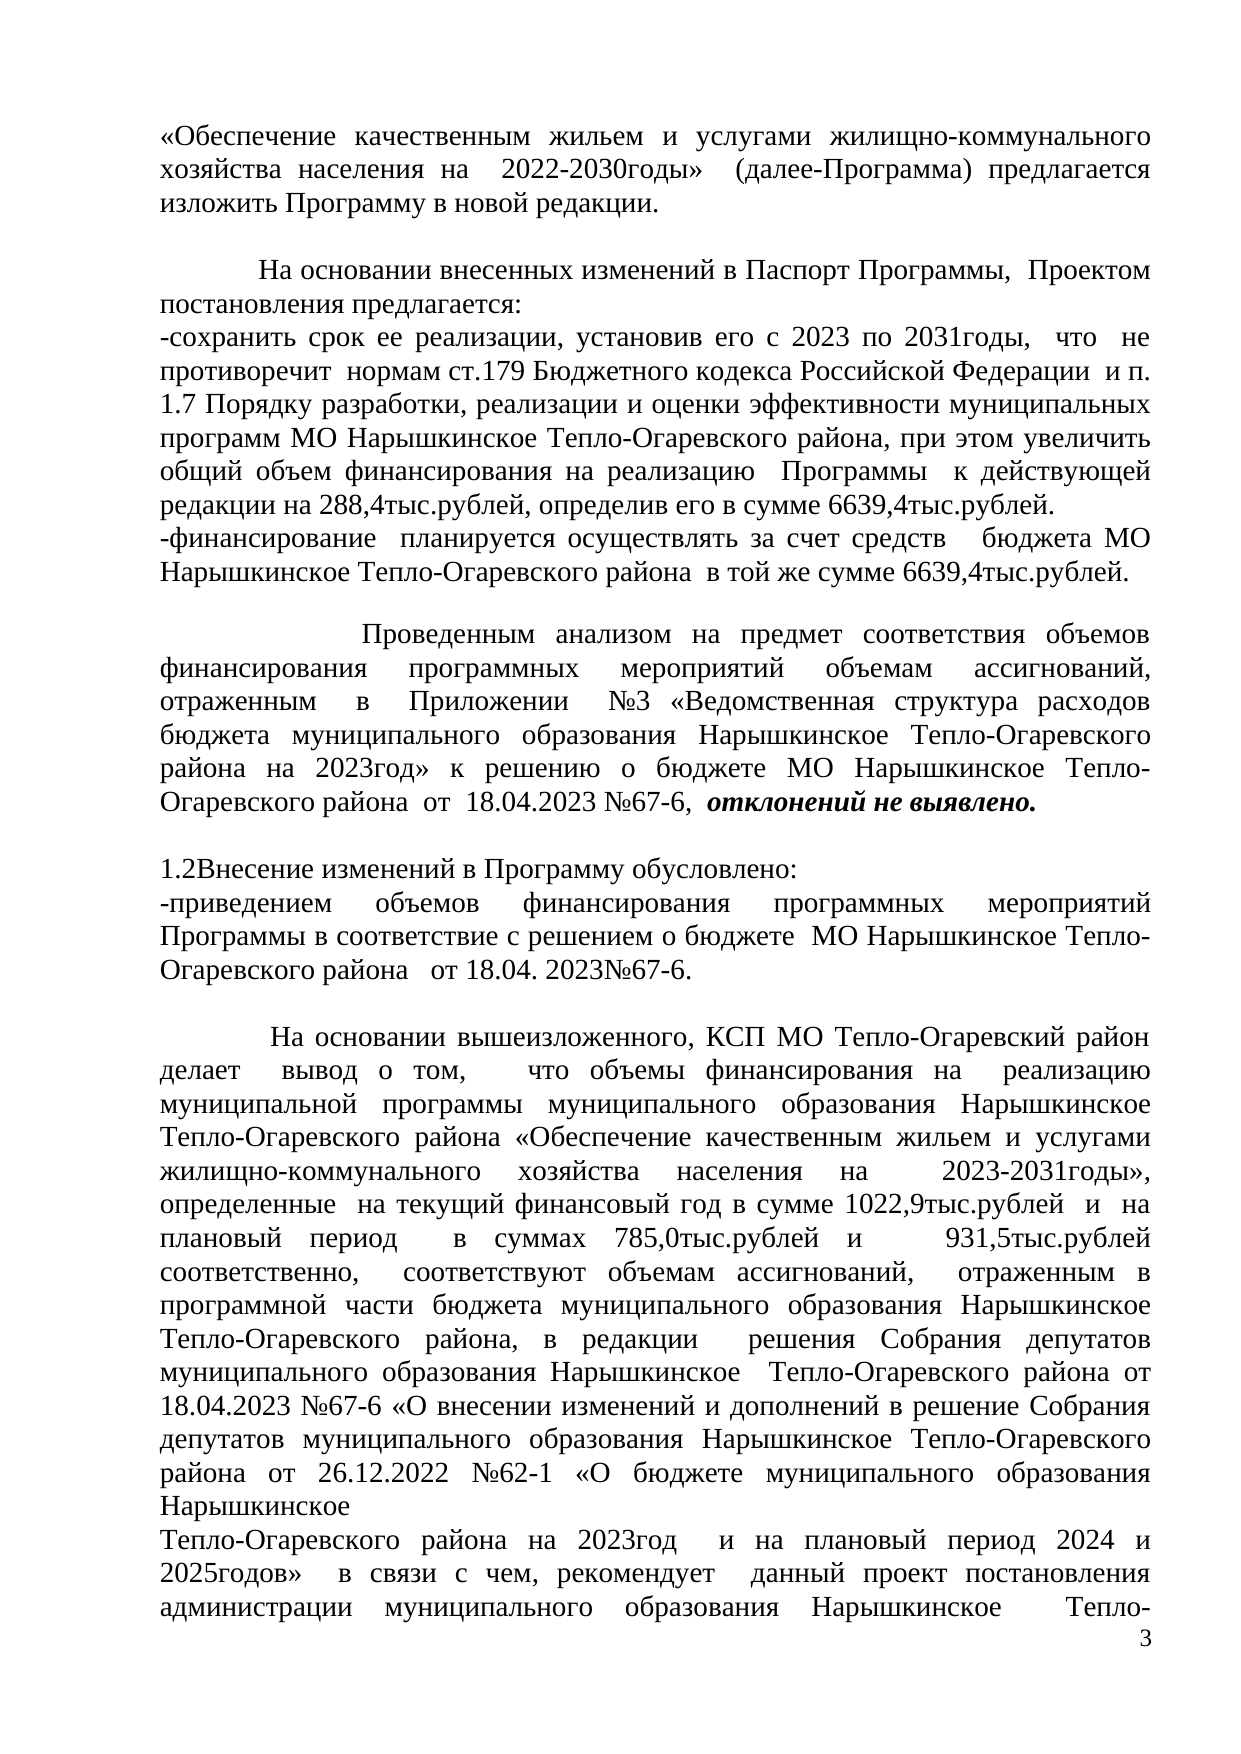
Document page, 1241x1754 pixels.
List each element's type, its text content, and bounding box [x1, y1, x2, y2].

text -приведением объемов финансирования программных мероприятий Программы в соответствие с решением о бюджете МО Нарышкинское Тепло-Огаревского района от 18.04. 2023№67-6. [159, 885, 1152, 985]
text -сохранить срок ее реализации, установив его с 2023 по 2031годы, что не противоречит нормам ст.179 Бюджетного кодекса Российской Федерации и п. 1.7 Порядку разработки, реализации и оценки эффективности муниципальных программ МО Нарышкинское Тепло-Огаревского района, при этом увеличить общий объем финансирования на реализацию Программы к действующей редакции на 288,4тыс.рублей, определив его в сумме 6639,4тыс.рублей. [159, 319, 1152, 521]
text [159, 118, 1152, 219]
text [159, 1522, 1152, 1623]
text На основании внесенных изменений в Паспорт Программы, Проектом постановления предлагается: [159, 252, 1152, 319]
text На основании вышеизложенного, КСП МО Тепло-Огаревский район делает вывод о том, что объемы финансирования на реализацию муниципальной программы муниципального образования Нарышкинское Тепло-Огаревского района «Обеспечение качественным жильем и услугами жилищно-коммунального хозяйства населения на 2023-2031годы», определенные на текущий финансовый год в сумме 1022,9тыс.рублей и на плановый период в суммах 785,0тыс.рублей и 931,5тыс.рублей соответственно, соответствуют объемам ассигнований, отраженным в программной части бюджета муниципального образования Нарышкинское Тепло-Огаревского района, в редакции решения Собрания депутатов муниципального образования Нарышкинское Тепло-Огаревского района от 18.04.2023 №67-6 «О внесении изменений и дополнений в решение Собрания депутатов муниципального образования Нарышкинское Тепло-Огаревского района от 26.12.2022 №62-1 «О бюджете муниципального образования Нарышкинское [159, 1019, 1152, 1522]
text Проведенным анализом на предмет соответствия объемов финансирования программных мероприятий объемам ассигнований, отраженным в Приложении №3 «Ведомственная структура расходов бюджета муниципального образования Нарышкинское Тепло-Огаревского района на 2023год» к решению о бюджете МО Нарышкинское Тепло-Огаревского района от 18.04.2023 №67-6, отклонений не выявлено. [159, 616, 1152, 818]
text 1.2Внесение изменений в Программу обусловлено: [159, 851, 1152, 885]
text -финансирование планируется осуществлять за счет средств бюджета МО Нарышкинское Тепло-Огаревского района в той же сумме 6639,4тыс.рублей. [159, 521, 1152, 588]
